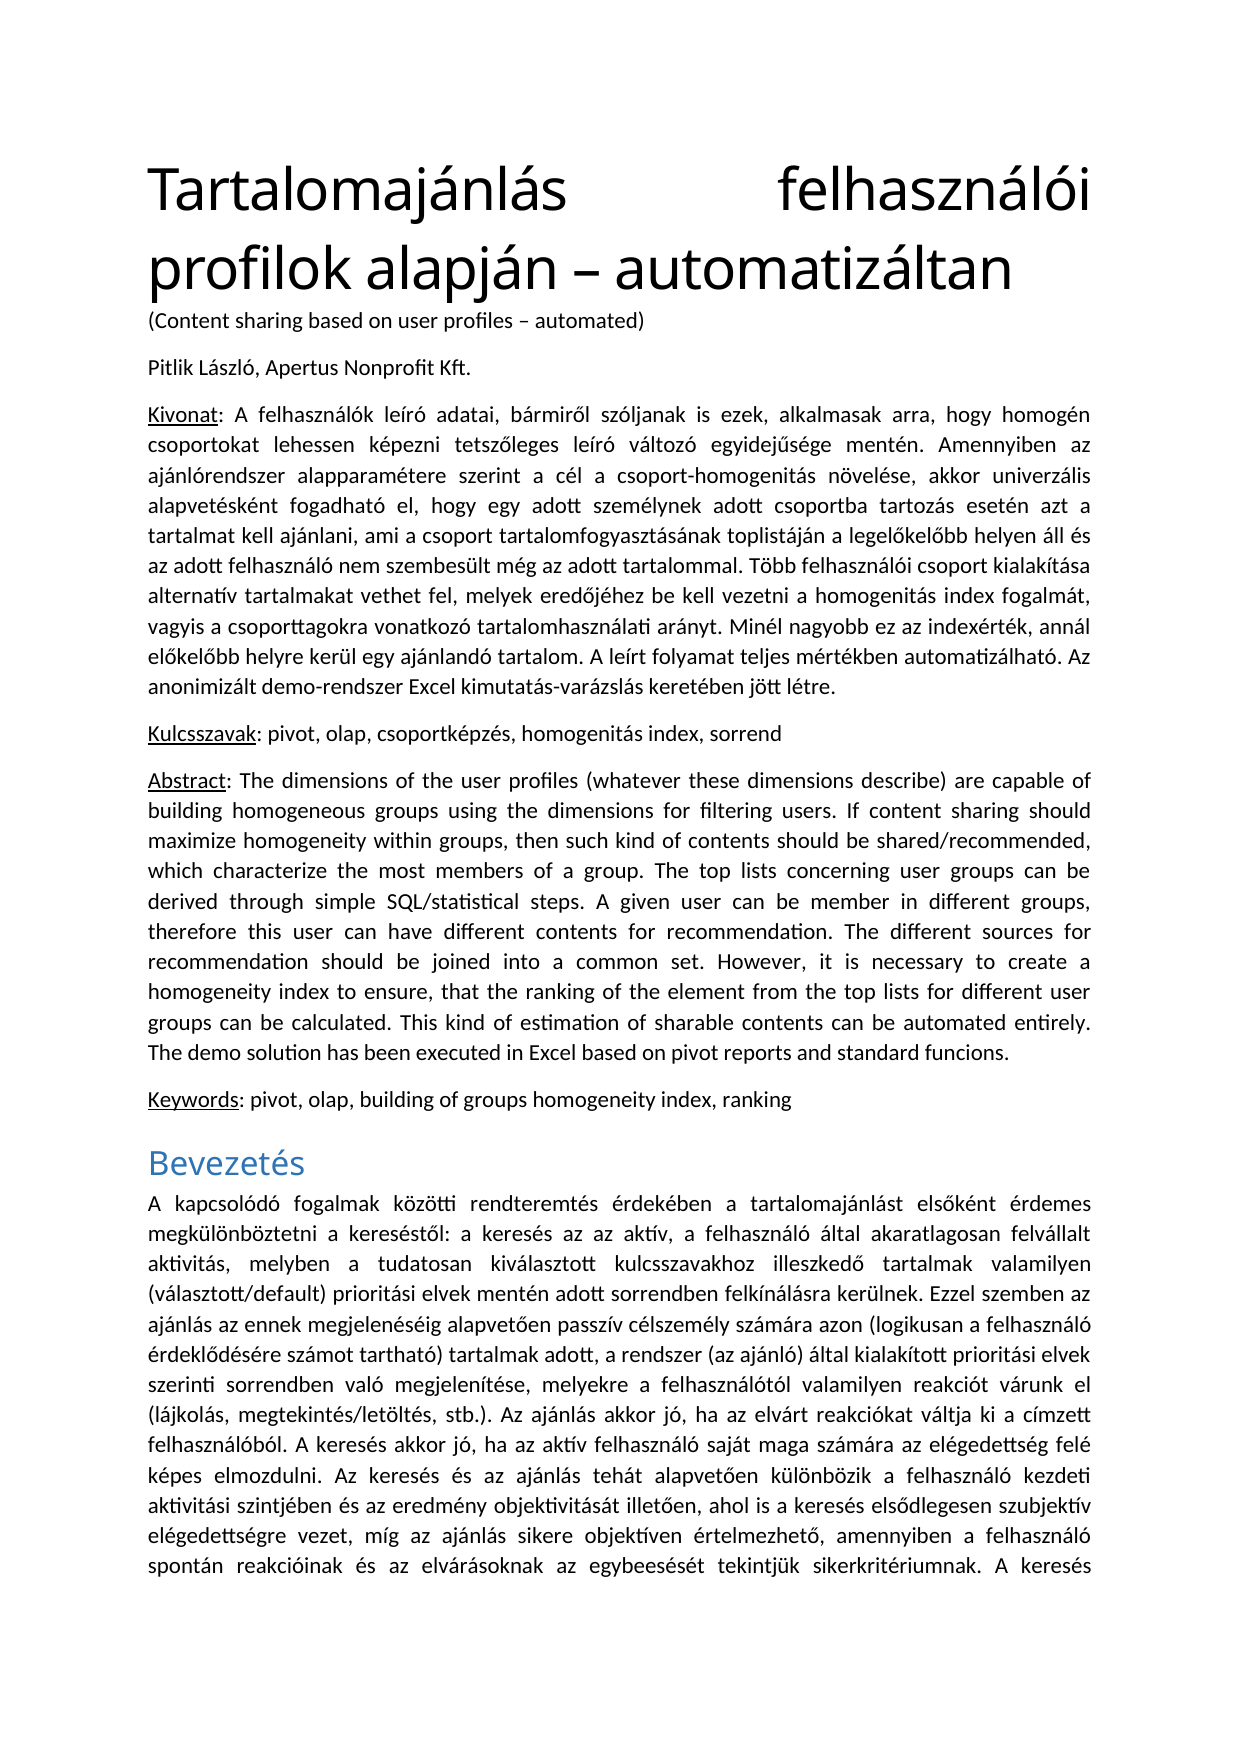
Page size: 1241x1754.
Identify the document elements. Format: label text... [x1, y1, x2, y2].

text Keywords: pivot, olap, building of groups homogeneity index, ranking [148, 1085, 1093, 1113]
title Tartalomajánlás felhasználói profilok alapján – automatizáltan [148, 148, 1093, 307]
text Pitlik László, Apertus Nonprofit Kft. [148, 353, 1093, 381]
text Kivonat: A felhasználók leíró adatai, bármiről szóljanak is ezek, alkalmasak arra, hogy homogén csoportokat lehessen képezni tetszőleges leíró változó egyidejűsége mentén. Amennyiben az ajánlórendszer alapparamétere szerint a cél a csoport-homogenitás növelése, akkor univerzális alapvetésként fogadható el, hogy egy adott személynek adott csoportba tartozás esetén azt a tartalmat kell ajánlani, ami a csoport tartalomfogyasztásának toplistáján a legelőkelőbb helyen áll és az adott felhasználó nem szembesült még az adott tartalommal. Több felhasználói csoport kialakítása alternatív tartalmakat vethet fel, melyek eredőjéhez be kell vezetni a homogenitás index fogalmát, vagyis a csoporttagokra vonatkozó tartalomhasználati arányt. Minél nagyobb ez az indexérték, annál előkelőbb helyre kerül egy ajánlandó tartalom. A leírt folyamat teljes mértékben automatizálható. Az anonimizált demo-rendszer Excel kimutatás-varázslás keretében jött létre. [148, 400, 1093, 700]
subtitle Bevezetés [148, 1140, 1093, 1185]
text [148, 1189, 1093, 1579]
text Kulcsszavak: pivot, olap, csoportképzés, homogenitás index, sorrend [148, 719, 1093, 747]
text (Content sharing based on user profiles – automated) [148, 307, 1093, 334]
text Abstract: The dimensions of the user profiles (whatever these dimensions describe) are capable of building homogeneous groups using the dimensions for filtering users. If content sharing should maximize homogeneity within groups, then such kind of contents should be shared/recommended, which characterize the most members of a group. The top lists concerning user groups can be derived through simple SQL/statistical steps. A given user can be member in different groups, therefore this user can have different contents for recommendation. The different sources for recommendation should be joined into a common set. However, it is necessary to create a homogeneity index to ensure, that the ranking of the element from the top lists for different user groups can be calculated. This kind of estimation of sharable contents can be automated entirely. The demo solution has been executed in Excel based on pivot reports and standard funcions. [148, 766, 1093, 1066]
